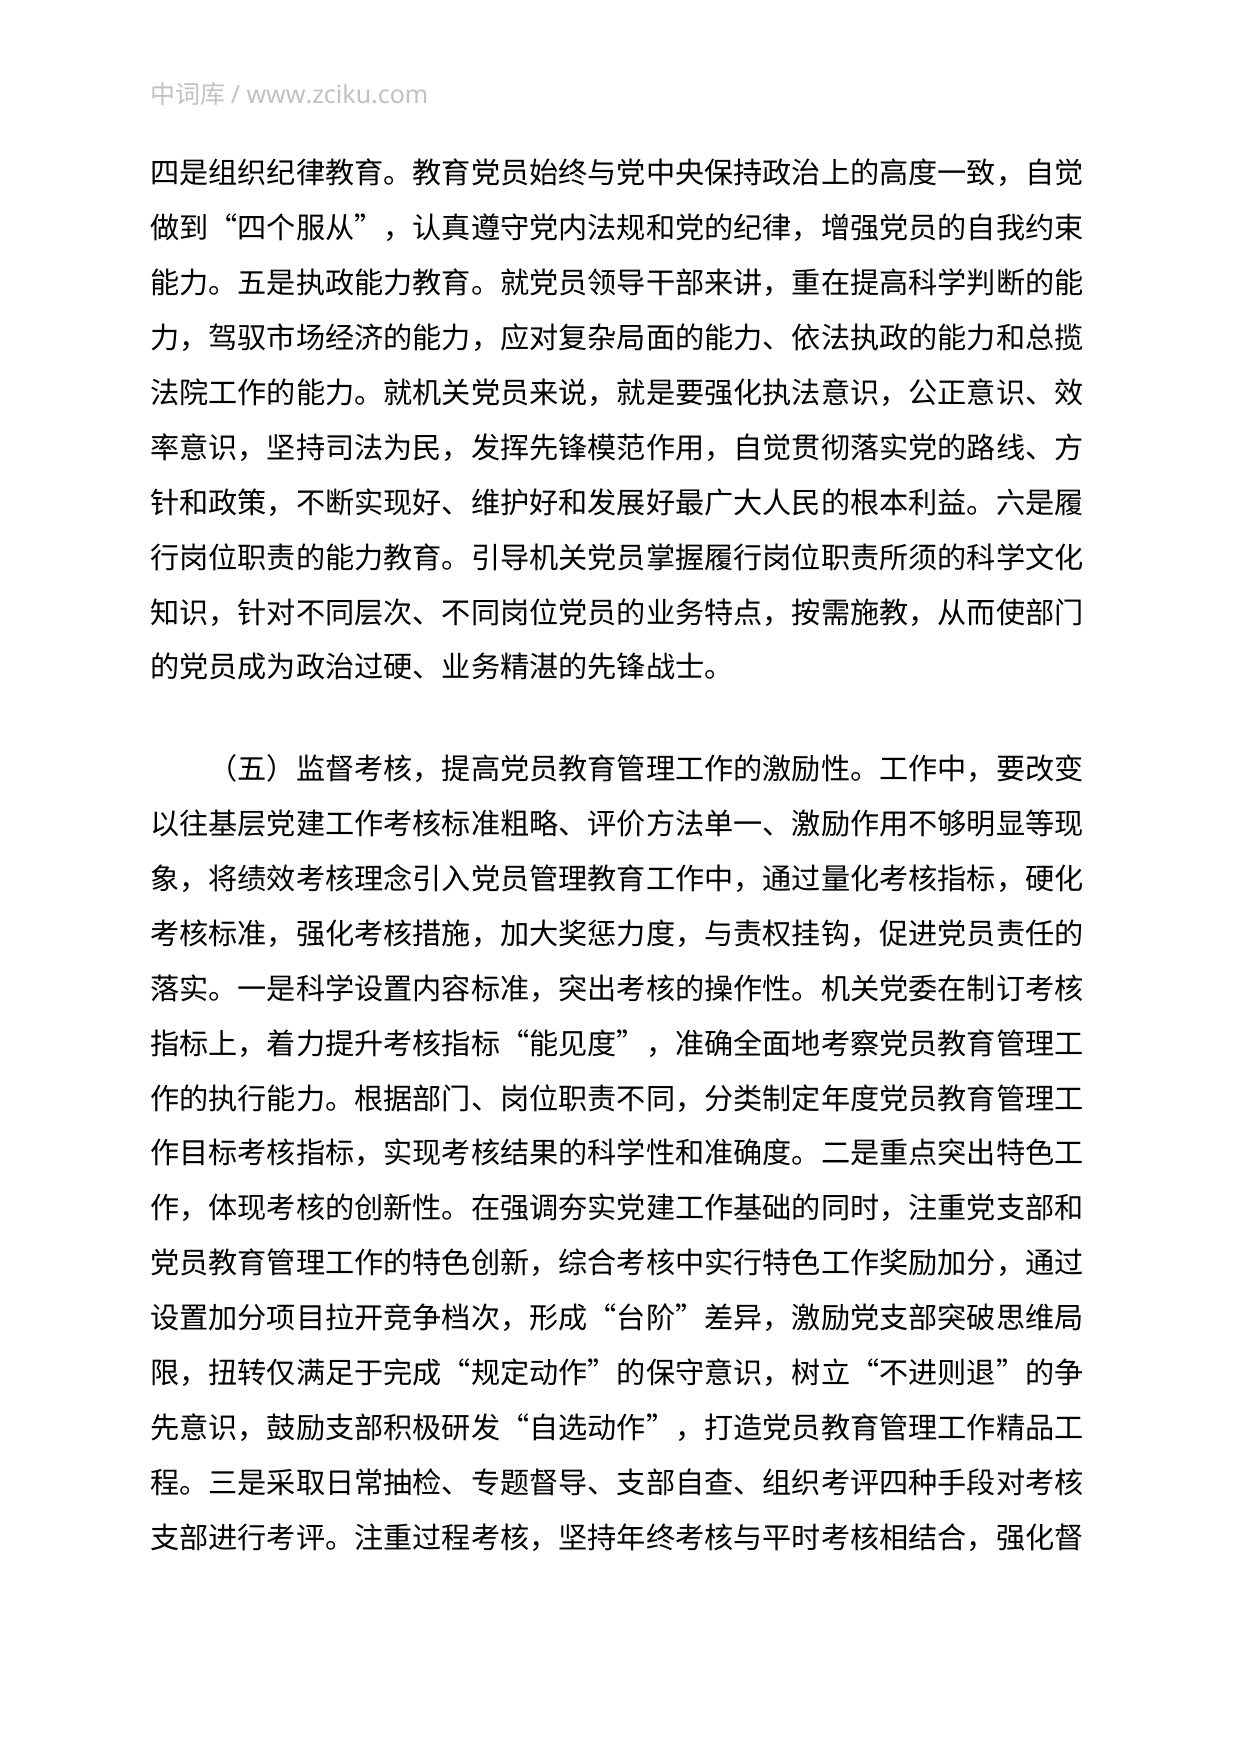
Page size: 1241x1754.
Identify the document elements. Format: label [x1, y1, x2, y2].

text [150, 150, 1090, 686]
text [150, 746, 1090, 1557]
